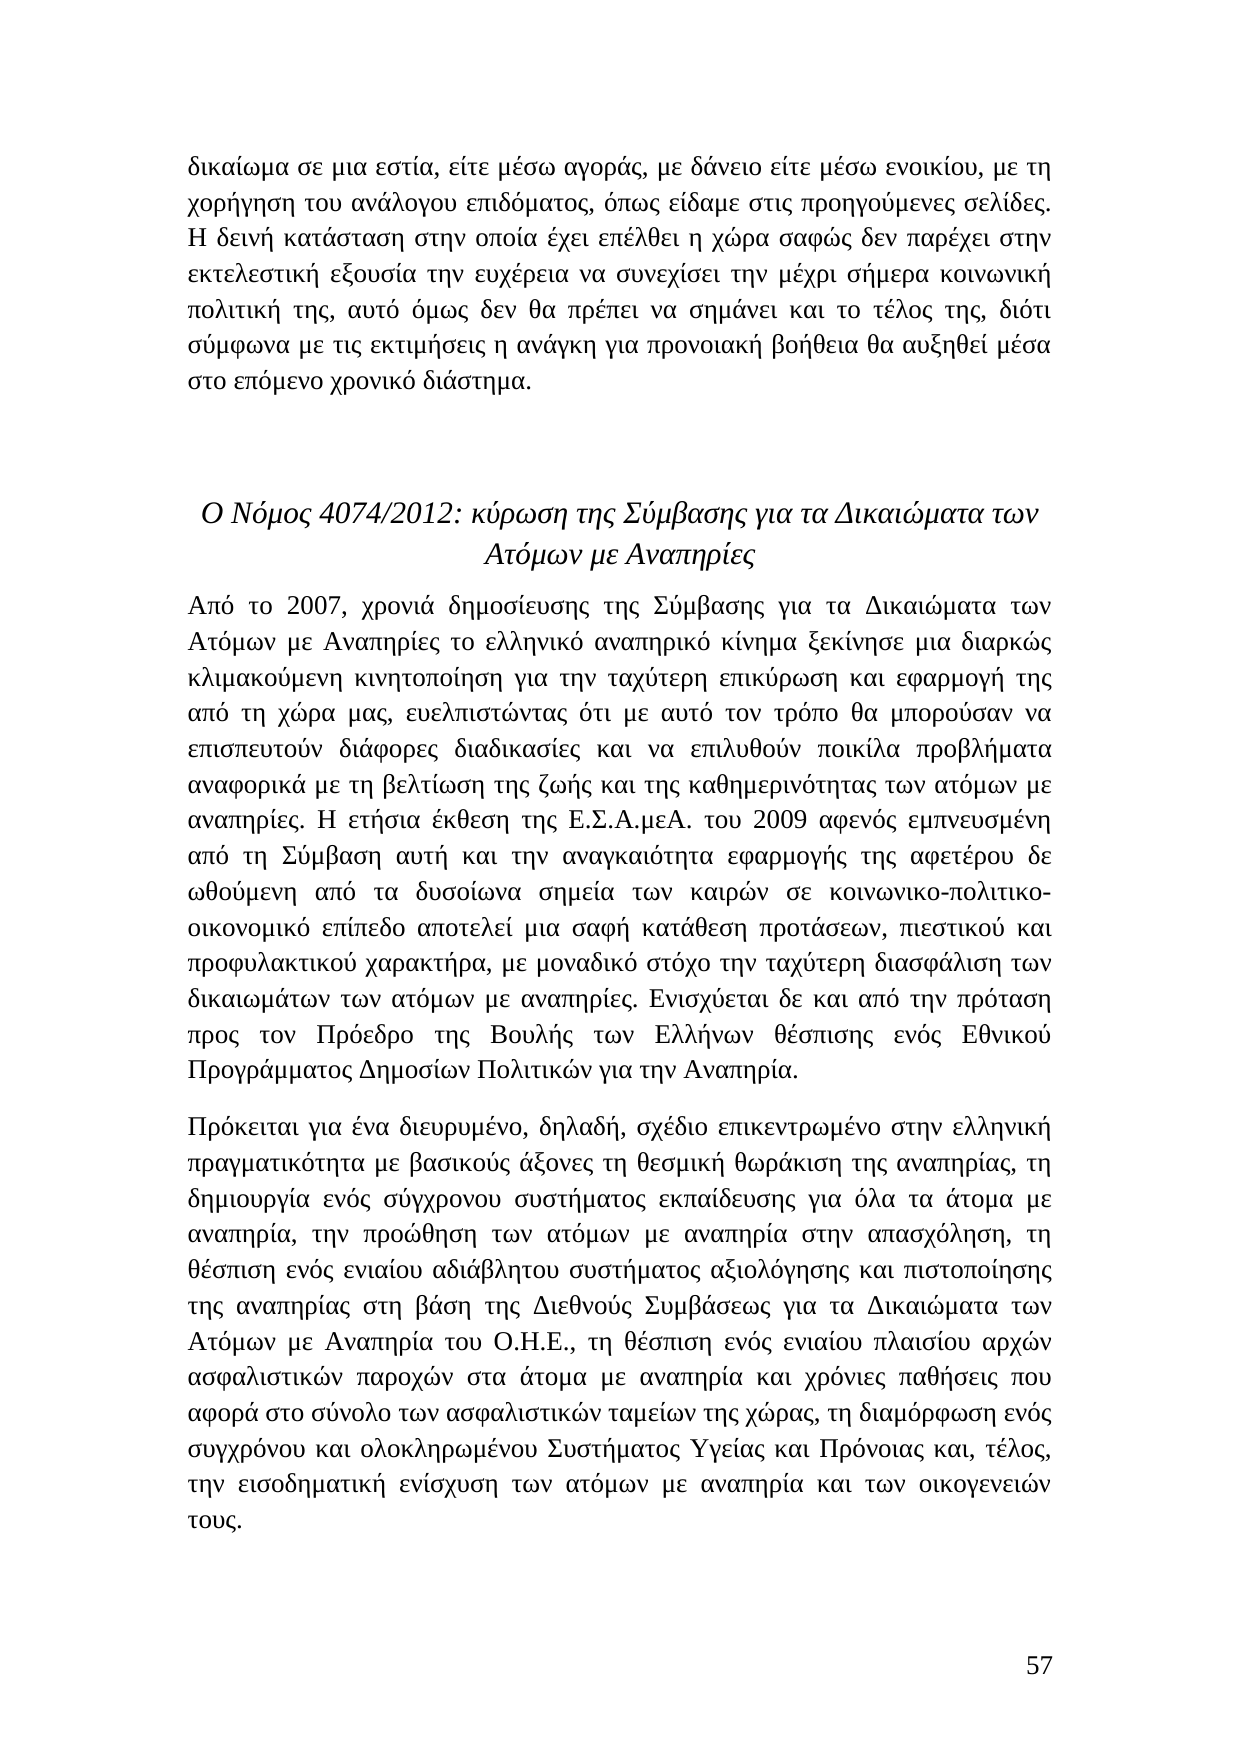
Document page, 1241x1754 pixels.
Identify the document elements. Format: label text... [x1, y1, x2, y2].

text Από το 2007, χρονιά δημοσίευσης της Σύμβασης για τα Δικαιώματα των Ατόμων με Αναπηρίες το ελληνικό αναπηρικό κίνημα ξεκίνησε μια διαρκώς κλιμακούμενη κινητοποίηση για την ταχύτερη επικύρωση και εφαρμογή της από τη χώρα μας, ευελπιστώντας ότι με αυτό τον τρόπο θα μπορούσαν να επισπευτούν διάφορες διαδικασίες και να επιλυθούν ποικίλα προβλήματα αναφορικά με τη βελτίωση της ζωής και της καθημερινότητας των ατόμων με αναπηρίες. Η ετήσια έκθεση της Ε.Σ.Α.μεΑ. του 2009 αφενός εμπνευσμένη από τη Σύμβαση αυτή και την αναγκαιότητα εφαρμογής της αφετέρου δε ωθούμενη από τα δυσοίωνα σημεία των καιρών σε κοινωνικο-πολιτικο-οικονομικό επίπεδο αποτελεί μια σαφή κατάθεση προτάσεων, πιεστικού και προφυλακτικού χαρακτήρα, με μοναδικό στόχο την ταχύτερη διασφάλιση των δικαιωμάτων των ατόμων με αναπηρίες. Ενισχύεται δε και από την πρόταση προς τον Πρόεδρο της Βουλής των Ελλήνων θέσπισης ενός Εθνικού Προγράμματος Δημοσίων Πολιτικών για την Αναπηρία. [187, 589, 1053, 1085]
text Πρόκειται για ένα διευρυμένο, δηλαδή, σχέδιο επικεντρωμένο στην ελληνική πραγματικότητα με βασικούς άξονες τη θεσμική θωράκιση της αναπηρίας, τη δημιουργία ενός σύγχρονου συστήματος εκπαίδευσης για όλα τα άτομα με αναπηρία, την προώθηση των ατόμων με αναπηρία στην απασχόληση, τη θέσπιση ενός ενιαίου αδιάβλητου συστήματος αξιολόγησης και πιστοποίησης της αναπηρίας στη βάση της Διεθνούς Συμβάσεως για τα Δικαιώματα των Ατόμων με Αναπηρία του Ο.Η.Ε., τη θέσπιση ενός ενιαίου πλαισίου αρχών ασφαλιστικών παροχών στα άτομα με αναπηρία και χρόνιες παθήσεις που αφορά στο σύνολο των ασφαλιστικών ταμείων της χώρας, τη διαμόρφωση ενός συγχρόνου και ολοκληρωμένου Συστήματος Υγείας και Πρόνοιας και, τέλος, την εισοδηματική ενίσχυση των ατόμων με αναπηρία και των οικογενειών τους. [187, 1110, 1053, 1534]
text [187, 150, 1053, 396]
subtitle Ο Νόμος 4074/2012: κύρωση της Σύμβασης για τα Δικαιώματα των Ατόμων με Αναπηρίες [187, 494, 1053, 571]
